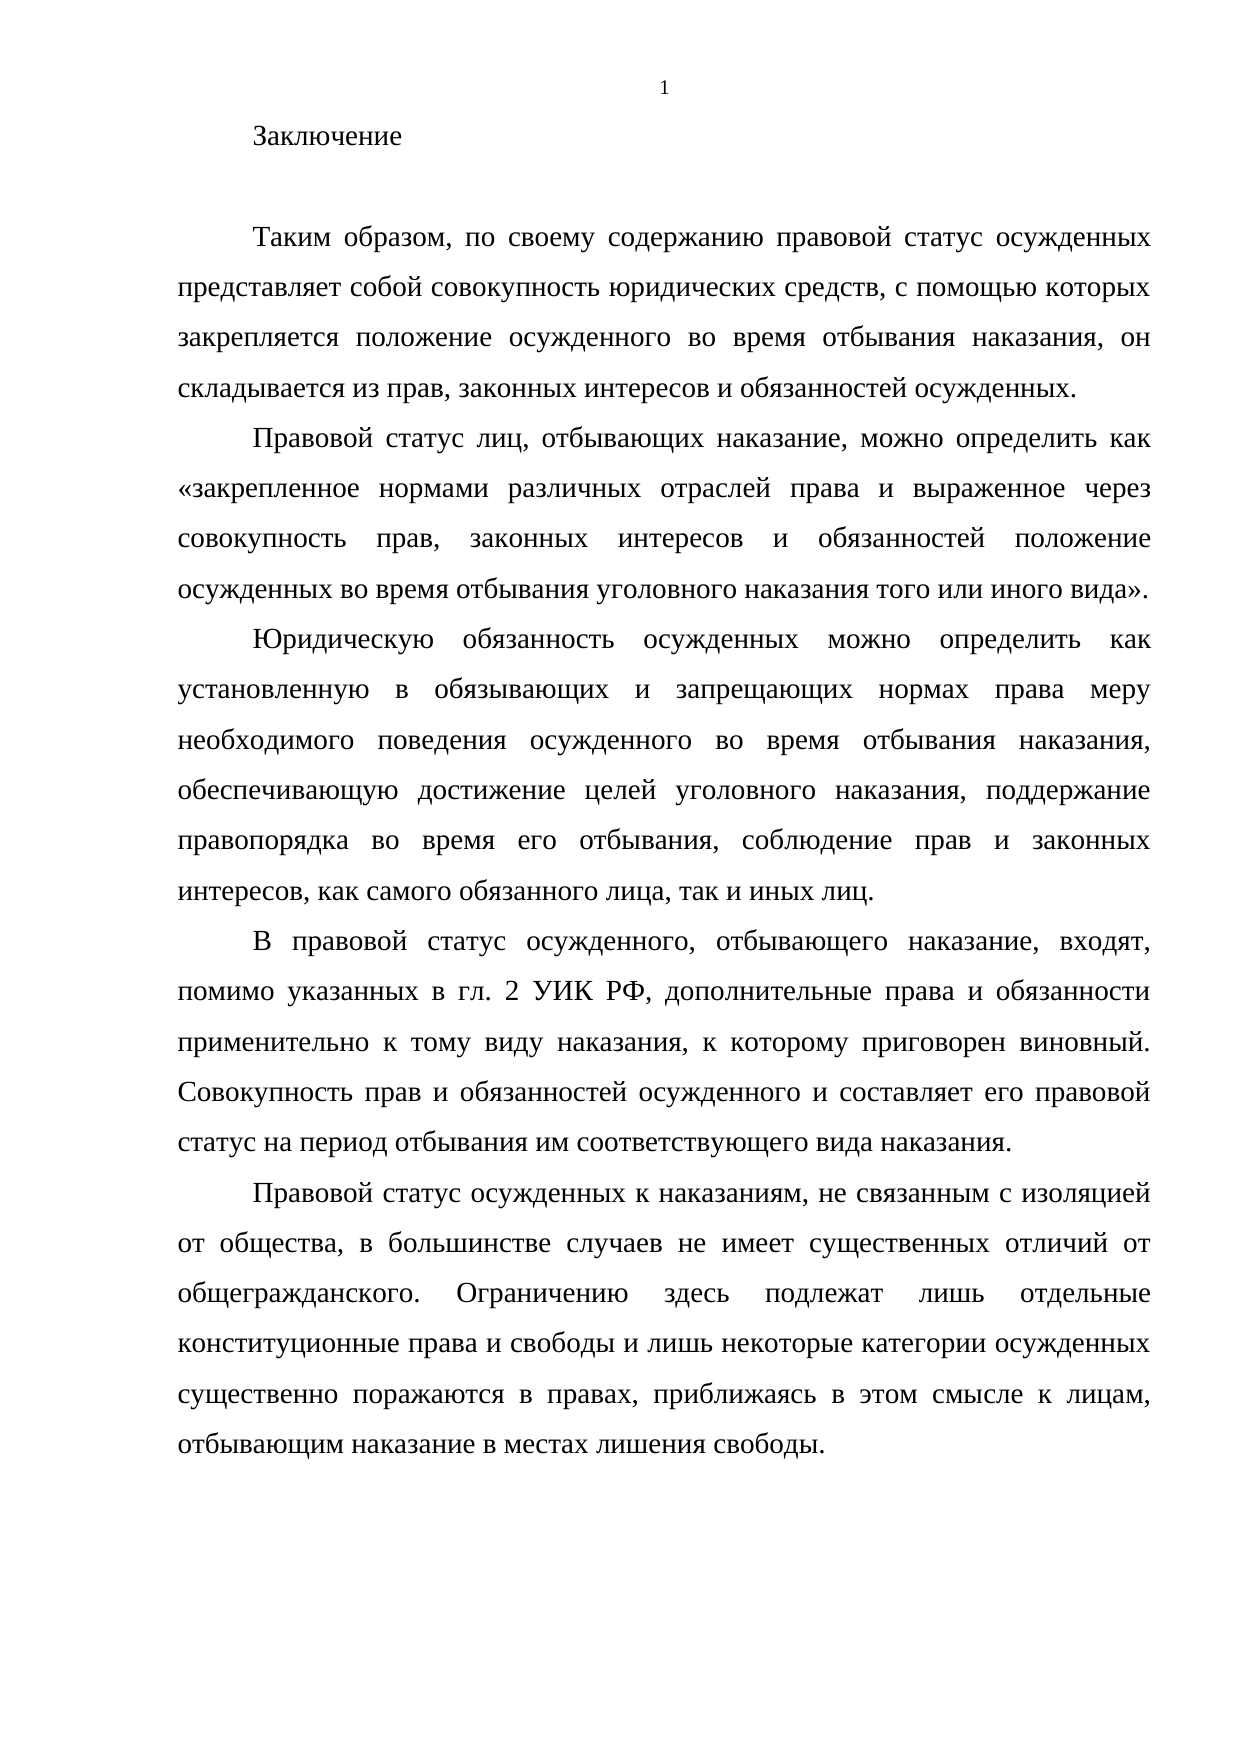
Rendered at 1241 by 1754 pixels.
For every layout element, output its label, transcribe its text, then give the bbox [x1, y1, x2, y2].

text Заключение [177, 118, 1152, 152]
text Правовой статус лиц, отбывающих наказание, можно определить как «закрепленное нормами различных отраслей права и выраженное через совокупность прав, законных интересов и обязанностей положение осужденных во время отбывания уголовного наказания того или иного вида». [177, 420, 1152, 604]
text Правовой статус осужденных к наказаниям, не связанным с изоляцией от общества, в большинстве случаев не имеет существенных отличий от общегражданского. Ограничению здесь подлежат лишь отдельные конституционные права и свободы и лишь некоторые категории осужденных существенно поражаются в правах, приближаясь в этом смысле к лицам, отбывающим наказание в местах лишения свободы. [177, 1175, 1152, 1460]
text Юридическую обязанность осужденных можно определить как установленную в обязывающих и запрещающих нормах права меру необходимого поведения осужденного во время отбывания наказания, обеспечивающую достижение целей уголовного наказания, поддержание правопорядка во время его отбывания, соблюдение прав и законных интересов, как самого обязанного лица, так и иных лиц. [177, 621, 1152, 906]
text В правовой статус осужденного, отбывающего наказание, входят, помимо указанных в гл. 2 УИК РФ, дополнительные права и обязанности применительно к тому виду наказания, к которому приговорен виновный. Совокупность прав и обязанностей осужденного и составляет его правовой статус на период отбывания им соответствующего вида наказания. [177, 923, 1152, 1158]
text Таким образом, по своему содержанию правовой статус осужденных представляет собой совокупность юридических средств, с помощью которых закрепляется положение осужденного во время отбывания наказания, он складывается из прав, законных интересов и обязанностей осужденных. [177, 219, 1152, 403]
